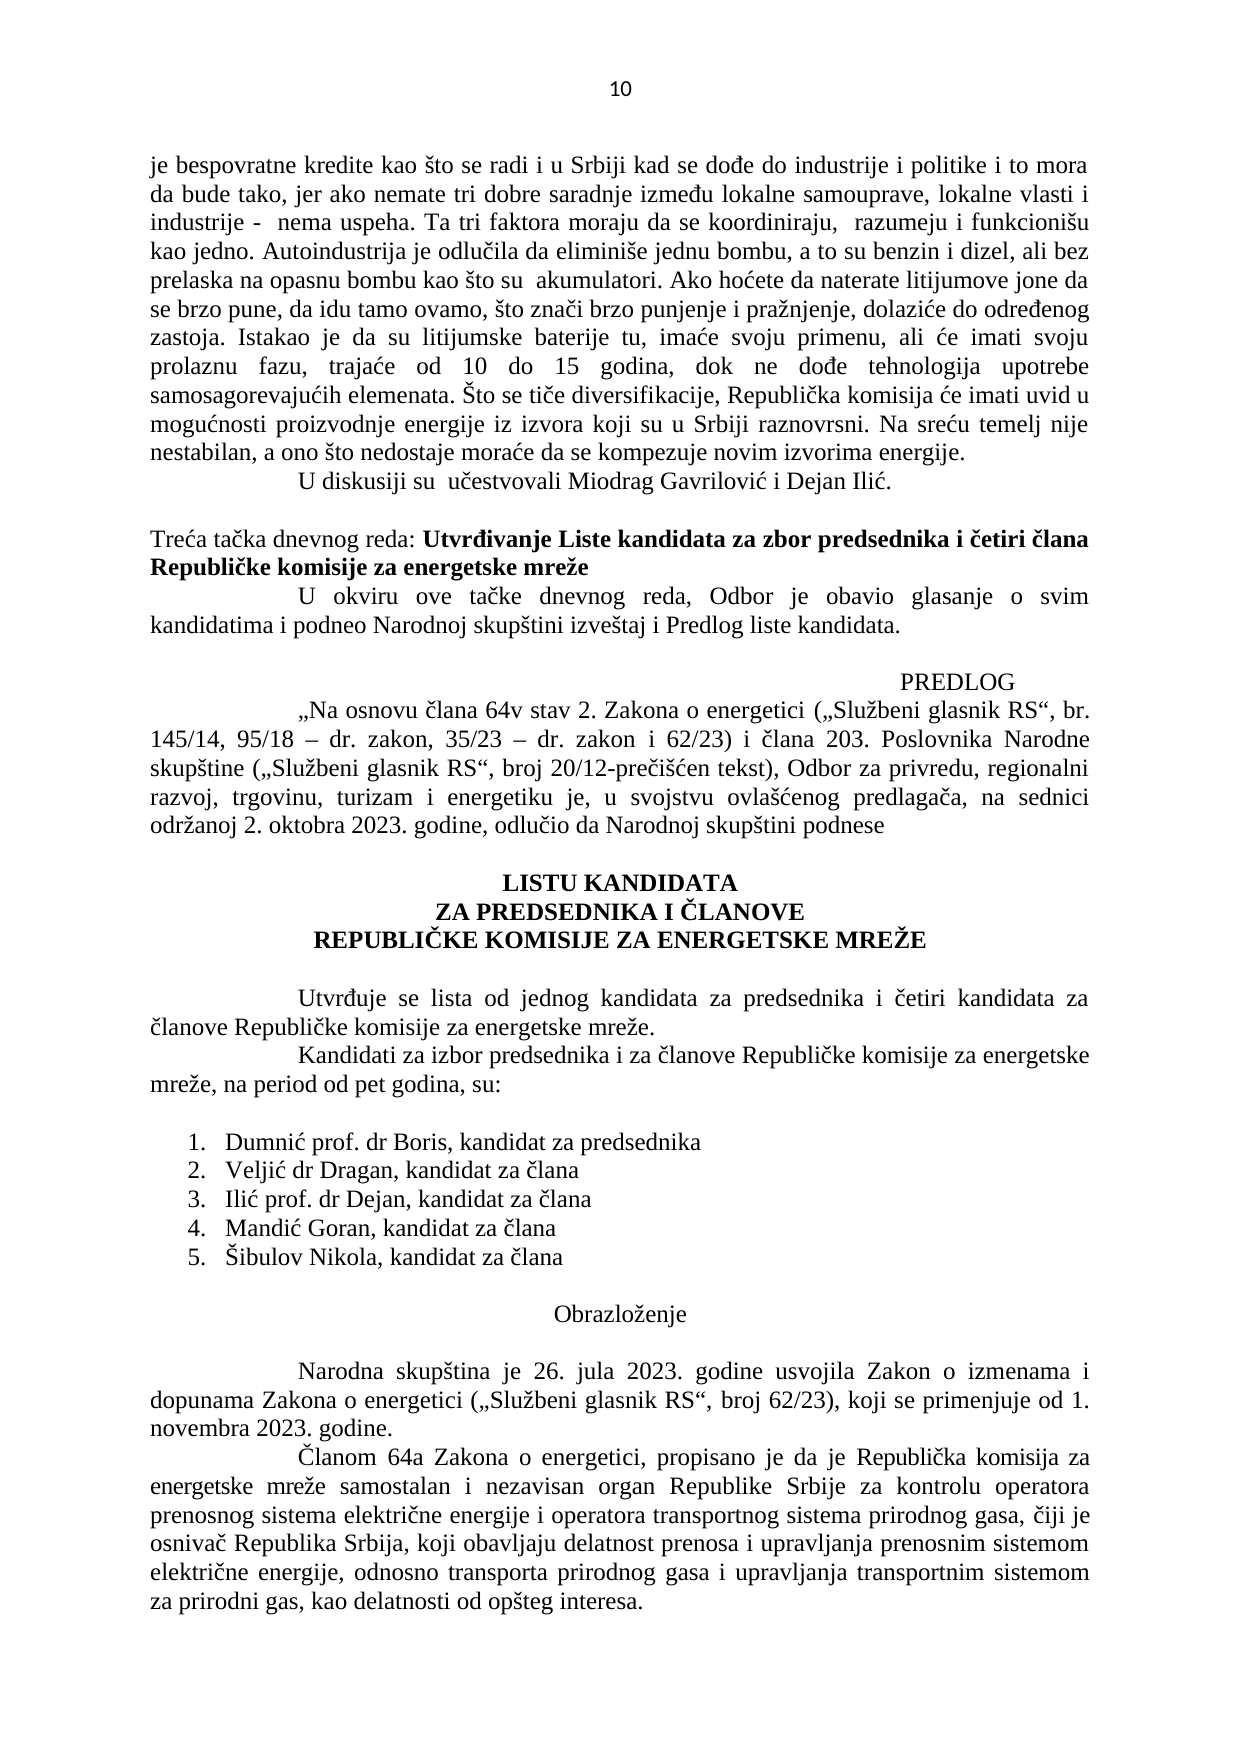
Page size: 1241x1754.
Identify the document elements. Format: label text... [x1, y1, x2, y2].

text LISTU KANDIDATA [150, 868, 1090, 897]
list Mandić Goran, kandidat za člana [187, 1213, 1090, 1242]
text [150, 150, 1090, 466]
text Članom 64a Zakona o energetici, propisano je da je Republička komisija za energetske mreže samostalan i nezavisan organ Republike Srbije za kontrolu operatora prenosnog sistema električne energije i operatora transportnog sistema prirodnog gasa, čiji je osnivač Republika Srbija, koji obavljaju delatnost prenosa i upravljanja prenosnim sistemom električne energije, odnosno transporta prirodnog gasa i upravljanja transportnim sistemom za prirodni gas, kao delatnosti od opšteg interesa. [150, 1442, 1090, 1615]
list Dumnić prof. dr Boris, kandidat za predsednika [187, 1127, 1090, 1156]
list Veljić dr Dragan, kandidat za člana [187, 1156, 1090, 1184]
text „Na osnovu člana 64v stav 2. Zakona o energetici („Službeni glasnik RS“, br. 145/14, 95/18 – dr. zakon, 35/23 – dr. zakon i 62/23) i člana 203. Poslovnika Narodne skupštine („Službeni glasnik RS“, broj 20/12-prečišćen tekst), Odbor za privredu, regionalni razvoj, trgovinu, turizam i energetiku je, u svojstvu ovlašćenog predlagača, na sednici održanoj 2. oktobra 2023. godine, odlučio da Narodnoj skupštini podnese [150, 696, 1090, 839]
list Šibulov Nikola, kandidat za člana [187, 1242, 1090, 1271]
text REPUBLIČKE KOMISIJE ZA ENERGETSKE MREŽE [150, 926, 1090, 954]
text Obrazloženje [150, 1299, 1090, 1328]
text PREDLOG [900, 639, 1090, 696]
text Utvrđuje se lista od jednog kandidata za predsednika i četiri kandidata za članove Republičke komisije za energetske mreže. [150, 983, 1090, 1041]
text ZA PREDSEDNIKA I ČLANOVE [150, 897, 1090, 926]
list Ilić prof. dr Dejan, kandidat za člana [187, 1184, 1090, 1213]
text Narodna skupština je 26. jula 2023. godine usvojila Zakon o izmenama i dopunama Zakona o energetici („Službeni glasnik RS“, broj 62/23), koji se primenjuje od 1. novembra 2023. godine. [150, 1356, 1090, 1442]
text Treća tačka dnevnog reda: Utvrđivanje Liste kandidata za zbor predsednika i četiri člana Republičke komisije za energetske mreže [150, 524, 1090, 581]
text Kandidati za izbor predsednika i za članove Republičke komisije za energetske mreže, na period od pet godina, su: [150, 1041, 1090, 1098]
text U diskusiji su učestvovali Miodrag Gavrilović i Dejan Ilić. [150, 466, 1090, 495]
text U okviru ove tačke dnevnog reda, Odbor je obavio glasanje o svim kandidatima i podneo Narodnoj skupštini izveštaj i Predlog liste kandidata. [150, 581, 1090, 639]
